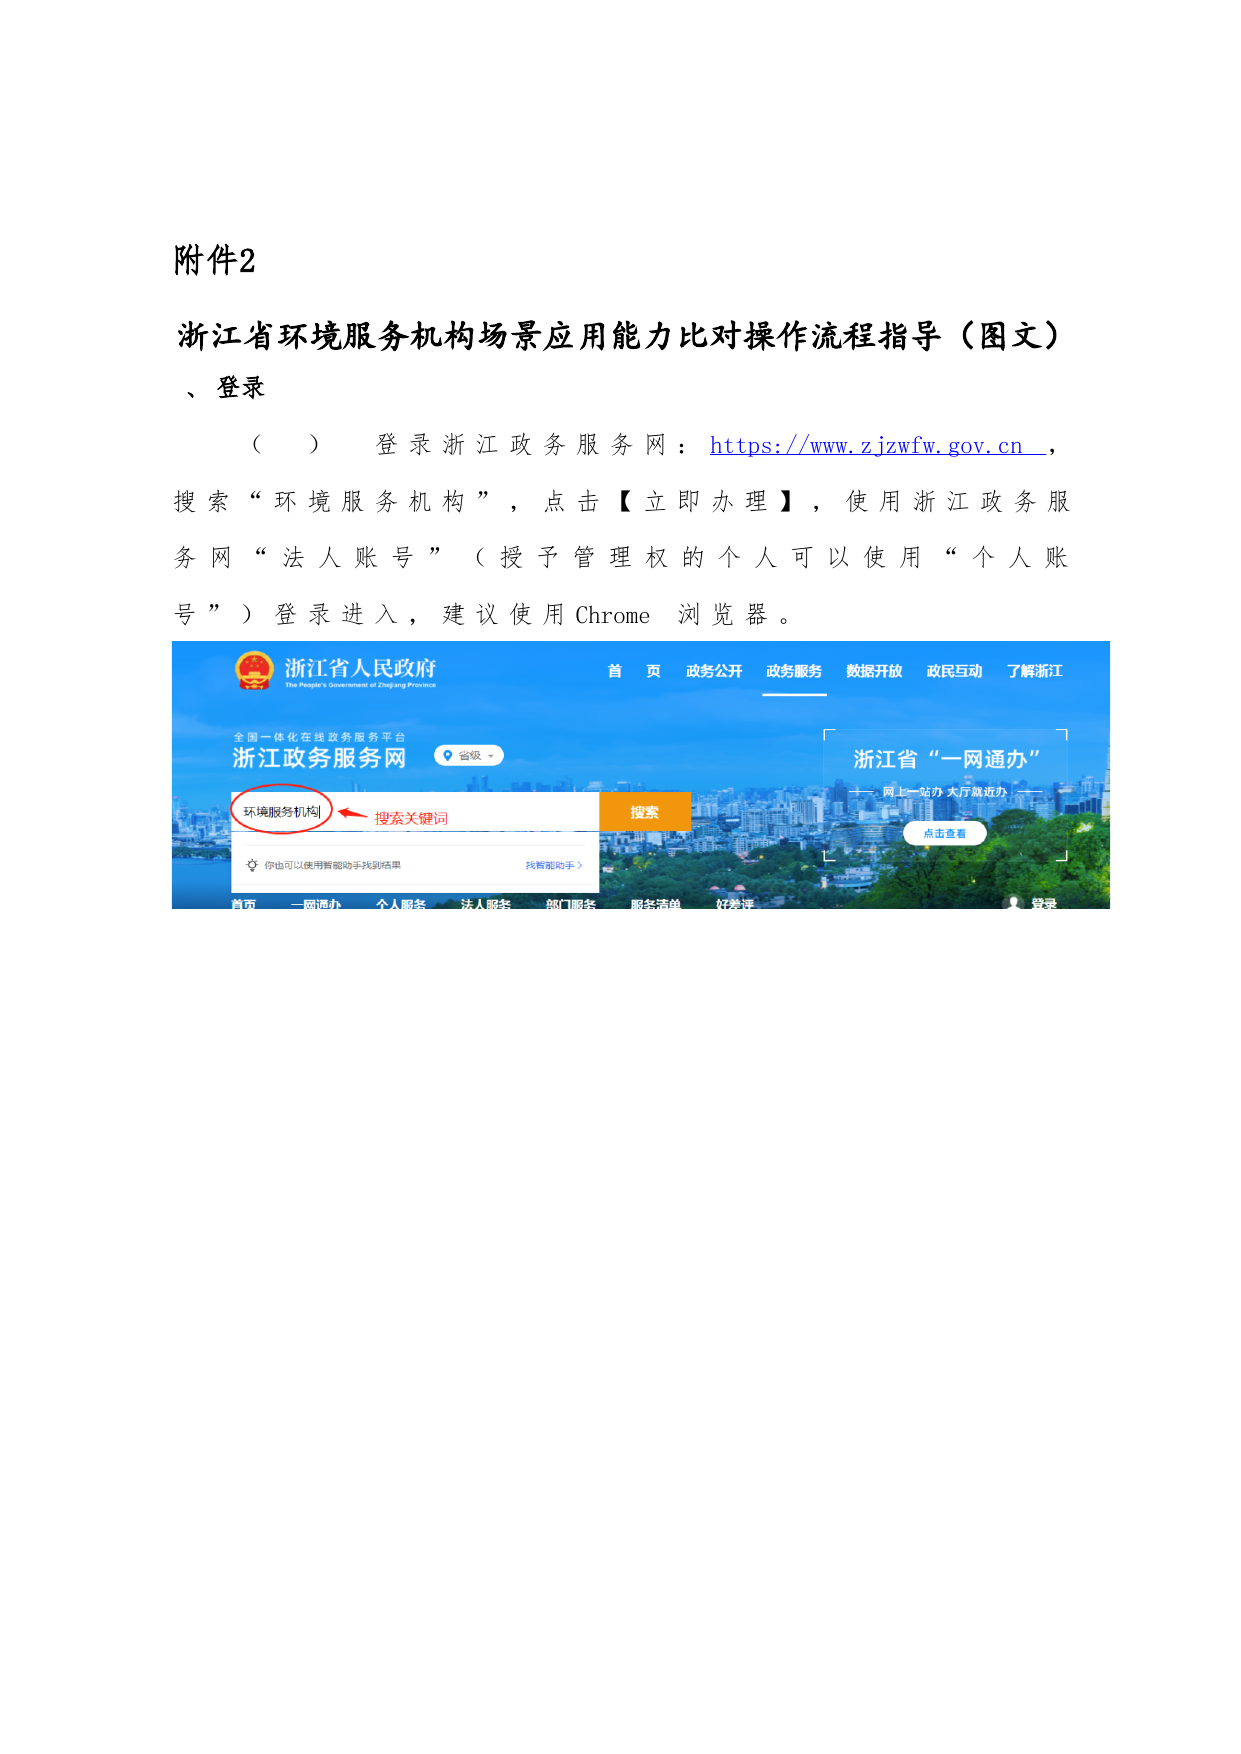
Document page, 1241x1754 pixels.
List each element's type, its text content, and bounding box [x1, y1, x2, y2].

list 登录浙江政务服务网：https://www.zjzwfw.gov.cn，搜索“环境服务机构”，点击【立即办理】，使用浙江政务服务网“法人账号”（授予管理权的个人可以使用“个人账号”）登录进入，建议使用Chrome浏览器。 [172, 414, 1080, 641]
list 登录 [172, 371, 1080, 399]
picture [171, 641, 1111, 909]
text 浙江省环境服务机构场景应用能力比对操作流程指导（图文） [172, 314, 1080, 352]
text 附件2 [172, 229, 1080, 286]
